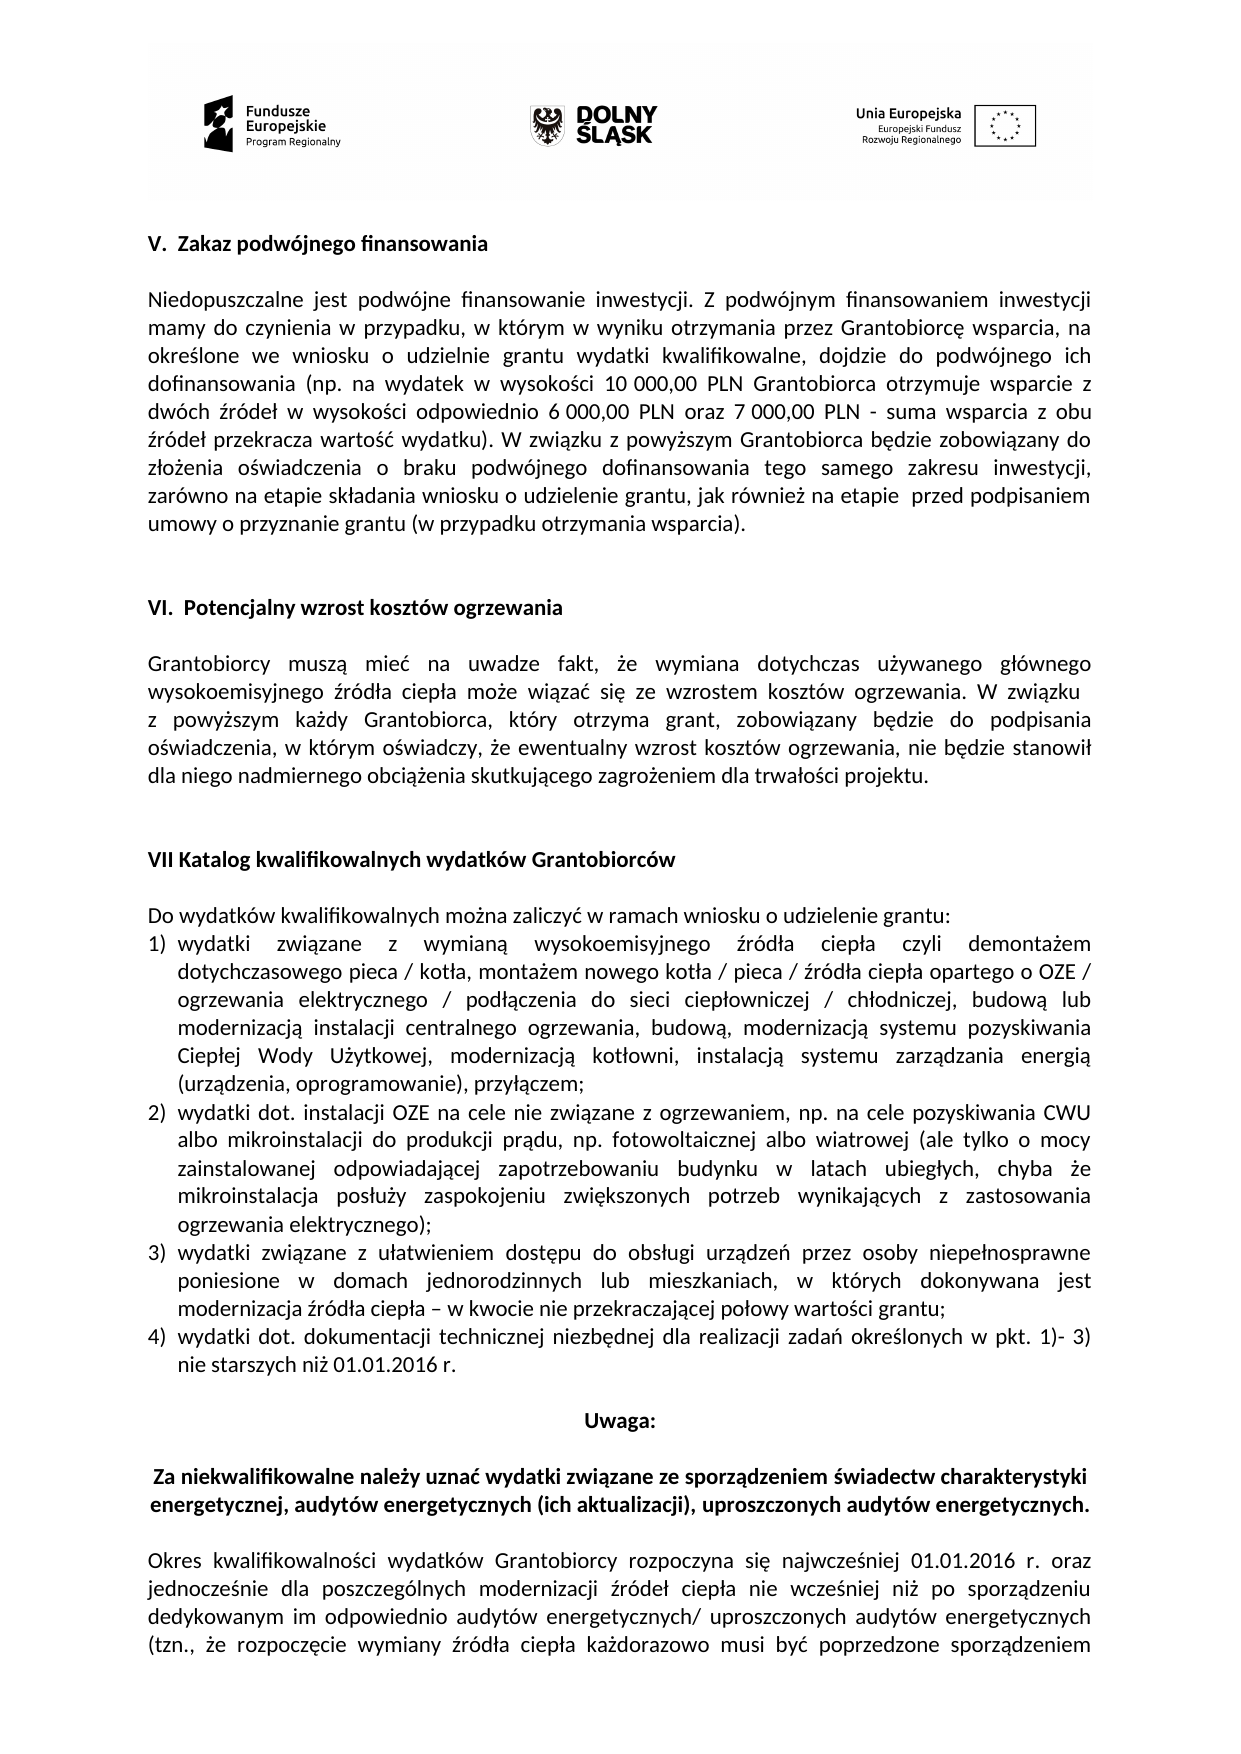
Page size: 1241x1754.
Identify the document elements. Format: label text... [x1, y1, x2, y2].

text V. Zakaz podwójnego finansowania [148, 229, 1093, 257]
text VI. Potencjalny wzrost kosztów ogrzewania [148, 593, 1093, 621]
list wydatki dot. dokumentacji technicznej niezbędnej dla realizacji zadań określonych w pkt. 1)- 3) nie starszych niż 01.01.2016 r. [148, 1322, 1093, 1378]
list wydatki dot. instalacji OZE na cele nie związane z ogrzewaniem, np. na cele pozyskiwania CWU albo mikroinstalacji do produkcji prądu, np. fotowoltaicznej albo wiatrowej (ale tylko o mocy zainstalowanej odpowiadającej zapotrzebowaniu budynku w latach ubiegłych, chyba że mikroinstalacja posłuży zaspokojeniu zwiększonych potrzeb wynikających z zastosowania ogrzewania elektrycznego); [148, 1098, 1093, 1238]
text VII Katalog kwalifikowalnych wydatków Grantobiorców [148, 845, 1093, 873]
list wydatki związane z wymianą wysokoemisyjnego źródła ciepła czyli demontażem dotychczasowego pieca / kotła, montażem nowego kotła / pieca / źródła ciepła opartego o OZE / ogrzewania elektrycznego / podłączenia do sieci ciepłowniczej / chłodniczej, budową lub modernizacją instalacji centralnego ogrzewania, budową, modernizacją systemu pozyskiwania Ciepłej Wody Użytkowej, modernizacją kotłowni, instalacją systemu zarządzania energią (urządzenia, oprogramowanie), przyłączem; [148, 929, 1093, 1098]
picture [147, 43, 1093, 201]
text Do wydatków kwalifikowalnych można zaliczyć w ramach wniosku o udzielenie grantu: [148, 901, 1093, 929]
text Za niekwalifikowalne należy uznać wydatki związane ze sporządzeniem świadectw charakterystyki energetycznej, audytów energetycznych (ich aktualizacji), uproszczonych audytów energetycznych. [148, 1462, 1093, 1518]
list wydatki związane z ułatwieniem dostępu do obsługi urządzeń przez osoby niepełnosprawne poniesione w domach jednorodzinnych lub mieszkaniach, w których dokonywana jest modernizacja źródła ciepła – w kwocie nie przekraczającej połowy wartości grantu; [148, 1238, 1093, 1322]
text Grantobiorcy muszą mieć na uwadze fakt, że wymiana dotychczas używanego głównego wysokoemisyjnego źródła ciepła może wiązać się ze wzrostem kosztów ogrzewania. W związku z powyższym każdy Grantobiorca, który otrzyma grant, zobowiązany będzie do podpisania oświadczenia, w którym oświadczy, że ewentualny wzrost kosztów ogrzewania, nie będzie stanowił dla niego nadmiernego obciążenia skutkującego zagrożeniem dla trwałości projektu. [148, 649, 1093, 789]
text Uwaga: [148, 1406, 1093, 1434]
text Niedopuszczalne jest podwójne finansowanie inwestycji. Z podwójnym finansowaniem inwestycji mamy do czynienia w przypadku, w którym w wyniku otrzymania przez Grantobiorcę wsparcia, na określone we wniosku o udzielnie grantu wydatki kwalifikowalne, dojdzie do podwójnego ich dofinansowania (np. na wydatek w wysokości 10 000,00 PLN Grantobiorca otrzymuje wsparcie z dwóch źródeł w wysokości odpowiednio 6 000,00 PLN oraz 7 000,00 PLN - suma wsparcia z obu źródeł przekracza wartość wydatku). W związku z powyższym Grantobiorca będzie zobowiązany do złożenia oświadczenia o braku podwójnego dofinansowania tego samego zakresu inwestycji, zarówno na etapie składania wniosku o udzielenie grantu, jak również na etapie przed podpisaniem umowy o przyznanie grantu (w przypadku otrzymania wsparcia). [148, 285, 1093, 537]
